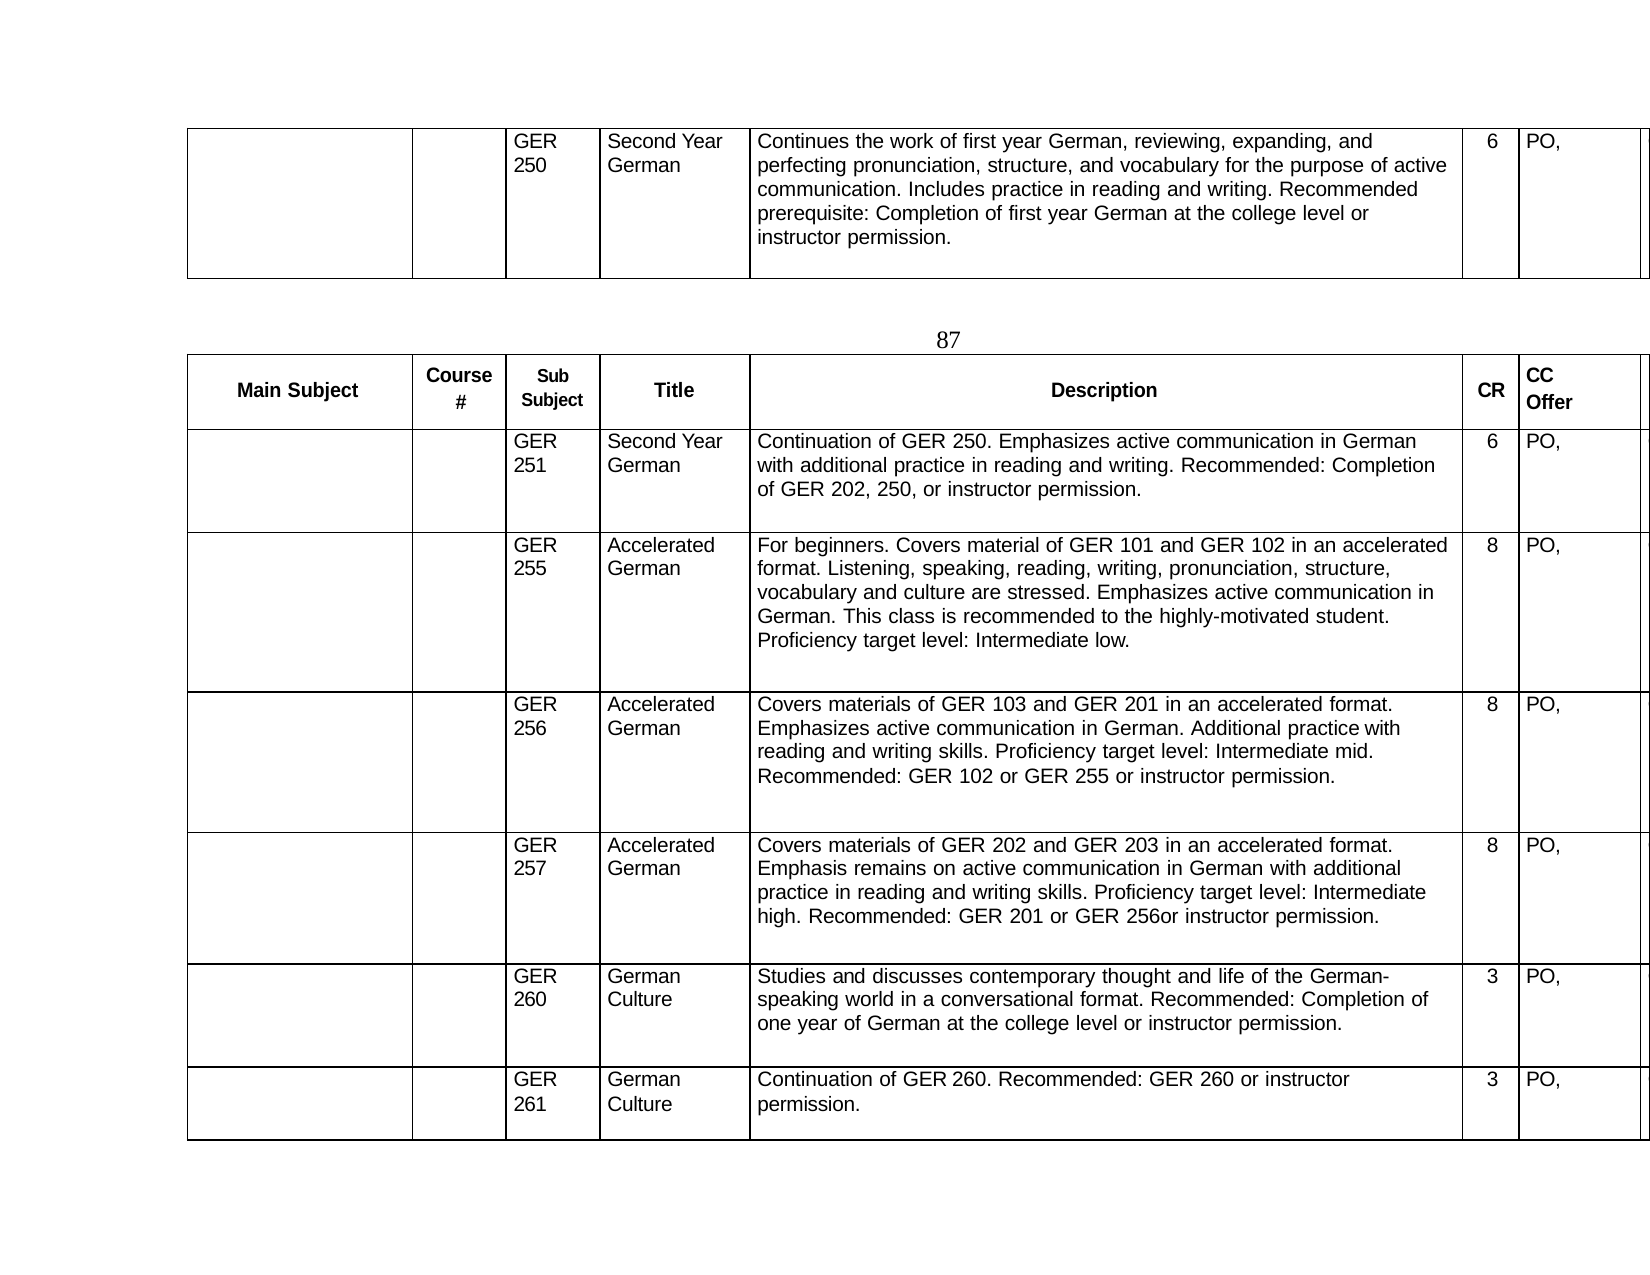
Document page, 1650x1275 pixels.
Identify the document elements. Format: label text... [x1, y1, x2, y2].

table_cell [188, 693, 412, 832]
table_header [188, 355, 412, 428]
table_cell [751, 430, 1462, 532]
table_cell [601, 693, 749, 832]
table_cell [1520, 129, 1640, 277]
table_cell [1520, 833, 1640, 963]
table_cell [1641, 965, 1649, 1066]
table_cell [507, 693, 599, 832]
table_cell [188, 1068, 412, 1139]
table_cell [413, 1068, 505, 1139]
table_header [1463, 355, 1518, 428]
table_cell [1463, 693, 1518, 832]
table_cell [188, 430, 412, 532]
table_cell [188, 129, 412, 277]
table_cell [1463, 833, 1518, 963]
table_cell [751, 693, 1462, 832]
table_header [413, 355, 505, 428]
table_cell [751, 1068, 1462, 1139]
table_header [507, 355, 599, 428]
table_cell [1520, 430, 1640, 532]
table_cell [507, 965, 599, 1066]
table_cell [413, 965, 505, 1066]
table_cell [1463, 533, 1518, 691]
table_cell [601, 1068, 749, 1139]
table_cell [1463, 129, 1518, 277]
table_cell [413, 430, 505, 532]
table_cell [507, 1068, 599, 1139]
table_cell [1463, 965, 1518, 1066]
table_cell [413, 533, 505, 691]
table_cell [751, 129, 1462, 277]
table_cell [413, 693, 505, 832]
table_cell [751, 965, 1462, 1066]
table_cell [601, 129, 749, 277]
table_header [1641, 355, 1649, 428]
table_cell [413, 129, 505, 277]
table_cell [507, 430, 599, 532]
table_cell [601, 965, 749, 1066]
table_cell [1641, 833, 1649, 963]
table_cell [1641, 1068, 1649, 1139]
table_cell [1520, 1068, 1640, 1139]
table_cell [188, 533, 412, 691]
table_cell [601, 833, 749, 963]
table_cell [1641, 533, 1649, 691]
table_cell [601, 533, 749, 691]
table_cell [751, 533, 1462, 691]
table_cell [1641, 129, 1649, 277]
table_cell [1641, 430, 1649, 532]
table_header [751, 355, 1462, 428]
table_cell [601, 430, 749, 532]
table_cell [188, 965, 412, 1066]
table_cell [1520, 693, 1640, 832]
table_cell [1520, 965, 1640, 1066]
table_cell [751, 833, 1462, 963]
text 87 [936, 329, 1500, 353]
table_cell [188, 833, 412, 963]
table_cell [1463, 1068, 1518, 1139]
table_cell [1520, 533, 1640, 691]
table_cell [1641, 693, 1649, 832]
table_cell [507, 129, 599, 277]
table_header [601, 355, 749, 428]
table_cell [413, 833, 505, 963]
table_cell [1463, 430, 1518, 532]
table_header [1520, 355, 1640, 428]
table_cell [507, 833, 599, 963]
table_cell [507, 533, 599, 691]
